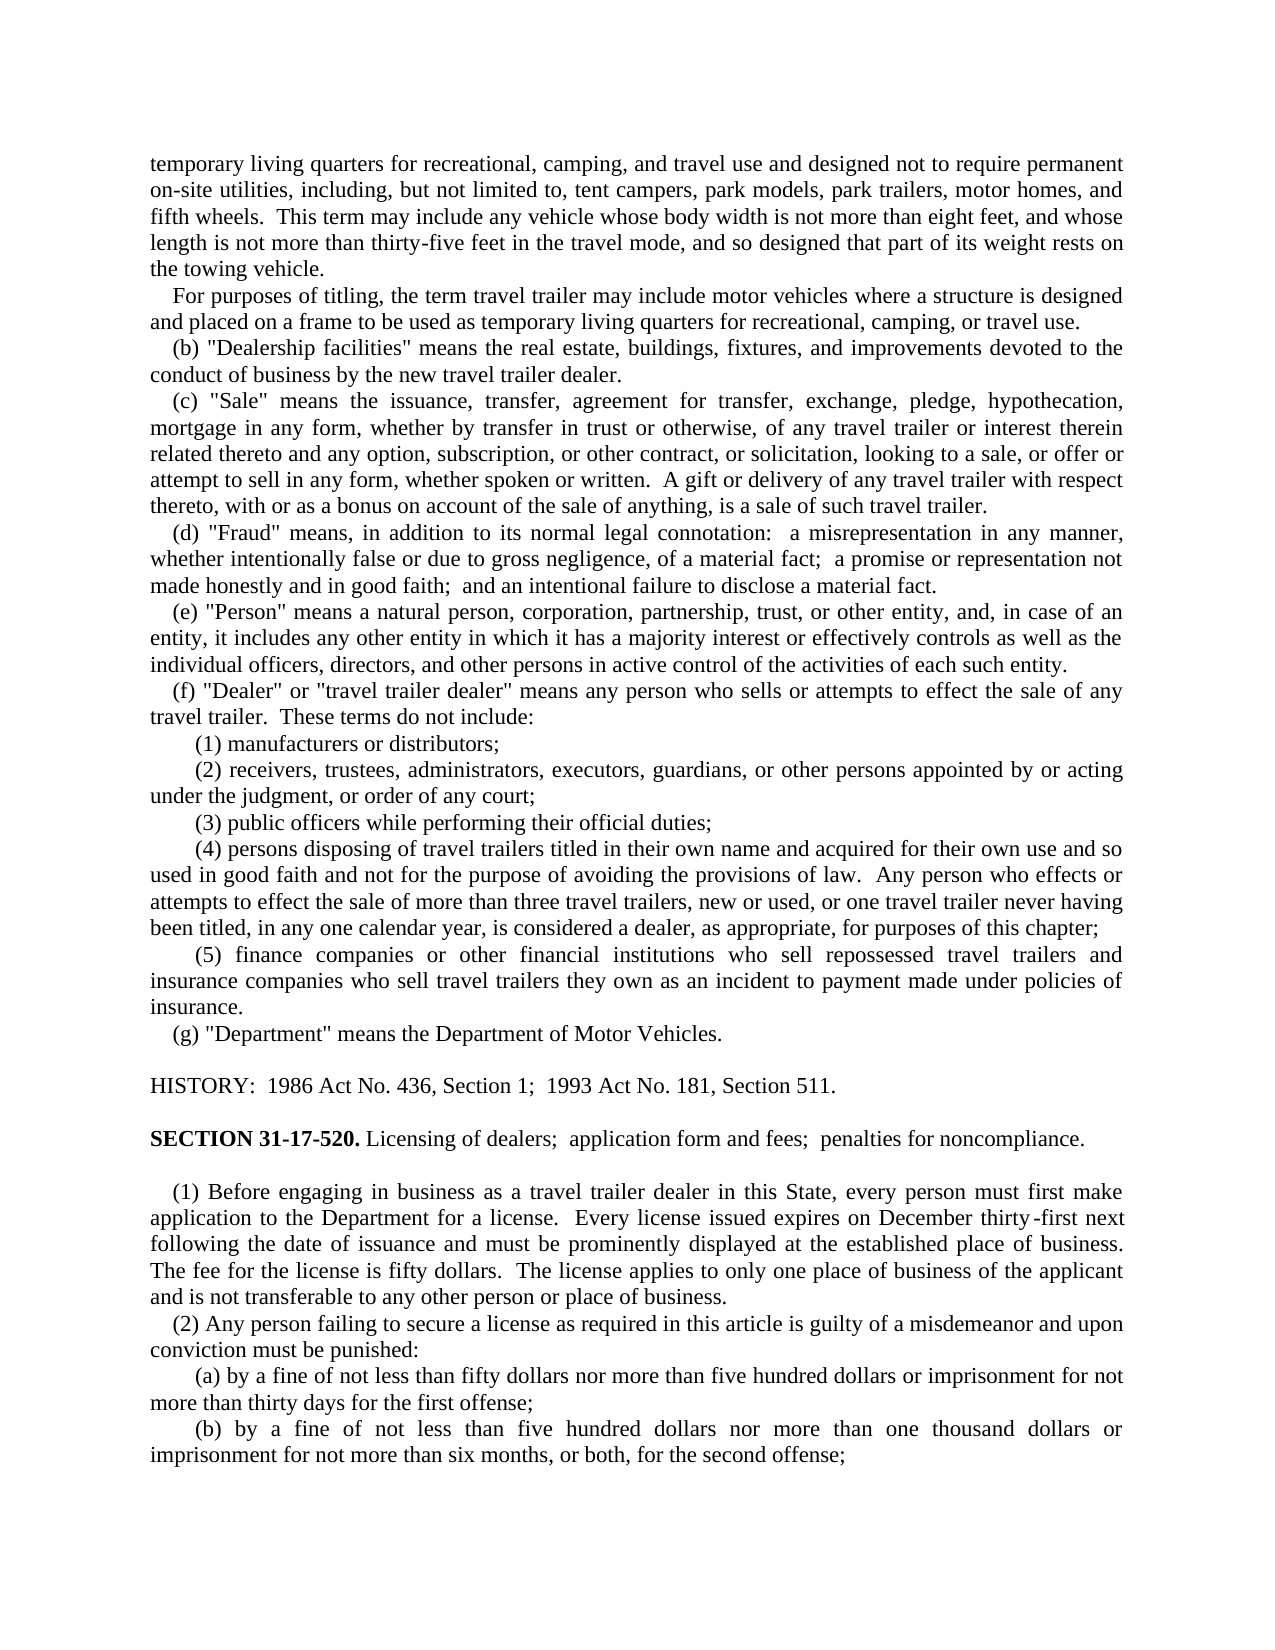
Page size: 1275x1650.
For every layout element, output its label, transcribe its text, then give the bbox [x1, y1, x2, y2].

text HISTORY: 1986 Act No. 436, Section 1; 1993 Act No. 181, Section 511. [150, 1072, 1125, 1099]
text (c) "Sale" means the issuance, transfer, agreement for transfer, exchange, pledge, hypothecation, mortgage in any form, whether by transfer in trust or otherwise, of any travel trailer or interest therein related thereto and any option, subscription, or other contract, or solicitation, looking to a sale, or offer or attempt to sell in any form, whether spoken or written. A gift or delivery of any travel trailer with respect thereto, with or as a bonus on account of the sale of anything, is a sale of such travel trailer. [150, 387, 1125, 519]
text (e) "Person" means a natural person, corporation, partnership, trust, or other entity, and, in case of an entity, it includes any other entity in which it has a majority interest or effectively controls as well as the individual officers, directors, and other persons in active control of the activities of each such entity. [150, 598, 1125, 677]
text For purposes of titling, the term travel trailer may include motor vehicles where a structure is designed and placed on a frame to be used as temporary living quarters for recreational, camping, or travel use. [150, 282, 1125, 334]
text (3) public officers while performing their official duties; [150, 809, 1125, 835]
text (f) "Dealer" or "travel trailer dealer" means any person who sells or attempts to effect the sale of any travel trailer. These terms do not include: [150, 677, 1125, 730]
text (2) receivers, trustees, administrators, executors, guardians, or other persons appointed by or acting under the judgment, or order of any court; [150, 756, 1125, 809]
text (a) by a fine of not less than fifty dollars nor more than five hundred dollars or imprisonment for not more than thirty days for the first offense; [150, 1362, 1125, 1415]
text (g) "Department" means the Department of Motor Vehicles. [150, 1020, 1125, 1046]
text (b) by a fine of not less than five hundred dollars nor more than one thousand dollars or imprisonment for not more than six months, or both, for the second offense; [150, 1415, 1125, 1468]
text (1) manufacturers or distributors; [150, 730, 1125, 756]
text (5) finance companies or other financial institutions who sell repossessed travel trailers and insurance companies who sell travel trailers they own as an incident to payment made under policies of insurance. [150, 941, 1125, 1020]
text (4) persons disposing of travel trailers titled in their own name and acquired for their own use and so used in good faith and not for the purpose of avoiding the provisions of law. Any person who effects or attempts to effect the sale of more than three travel trailers, new or used, or one travel trailer never having been titled, in any one calendar year, is considered a dealer, as appropriate, for purposes of this chapter; [150, 835, 1125, 941]
text SECTION 31-17-520. Licensing of dealers; application form and fees; penalties for noncompliance. [150, 1125, 1125, 1151]
text (b) "Dealership facilities" means the real estate, buildings, fixtures, and improvements devoted to the conduct of business by the new travel trailer dealer. [150, 334, 1125, 387]
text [150, 150, 1125, 282]
text (2) Any person failing to secure a license as required in this article is guilty of a misdemeanor and upon conviction must be punished: [150, 1309, 1125, 1362]
text (1) Before engaging in business as a travel trailer dealer in this State, every person must first make application to the Department for a license. Every license issued expires on December thirty-first next following the date of issuance and must be prominently displayed at the established place of business. The fee for the license is fifty dollars. The license applies to only one place of business of the applicant and is not transferable to any other person or place of business. [150, 1178, 1125, 1309]
text (d) "Fraud" means, in addition to its normal legal connotation: a misrepresentation in any manner, whether intentionally false or due to gross negligence, of a material fact; a promise or representation not made honestly and in good faith; and an intentional failure to disclose a material fact. [150, 519, 1125, 598]
